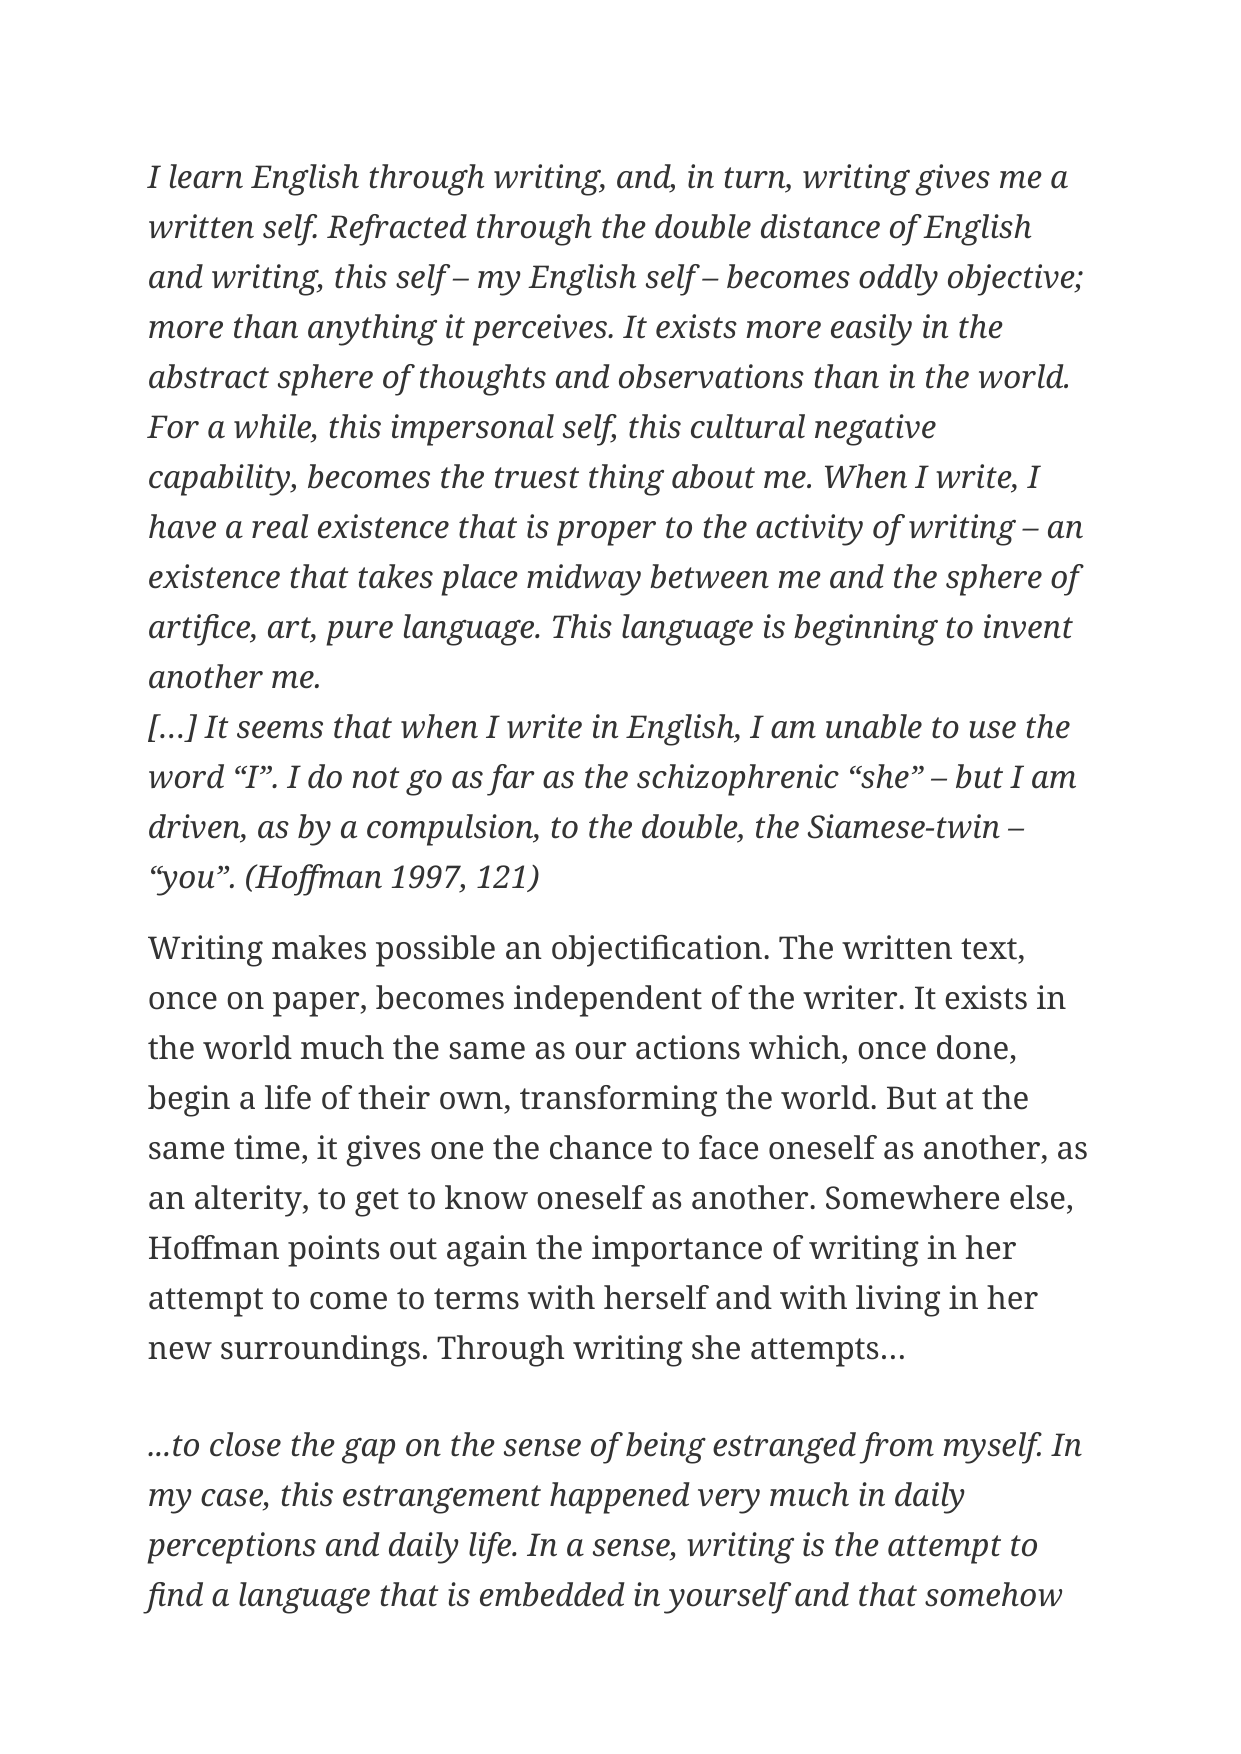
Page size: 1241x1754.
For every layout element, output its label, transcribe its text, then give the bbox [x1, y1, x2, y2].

text I learn English through writing, and, in turn, writing gives me a written self. Refracted through the double distance of English and writing, this self – my English self – becomes oddly objective; more than anything it perceives. It exists more easily in the abstract sphere of thoughts and observations than in the world. For a while, this impersonal self, this cultural negative capability, becomes the truest thing about me. When I write, I have a real existence that is proper to the activity of writing – an existence that takes place midway between me and the sphere of artifice, art, pure language. This language is beginning to invent another me. […] It seems that when I write in English, I am unable to use the word “I”. I do not go as far as the schizophrenic “she” – but I am driven, as by a compulsion, to the double, the Siamese-twin – “you”. (Hoffman 1997, 121) [148, 148, 1093, 898]
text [148, 1415, 1093, 1615]
text Writing makes possible an objectification. The written text, once on paper, becomes independent of the writer. It exists in the world much the same as our actions which, once done, begin a life of their own, transforming the world. But at the same time, it gives one the chance to face oneself as another, as an alterity, to get to know oneself as another. Somewhere else, Hoffman points out again the importance of writing in her attempt to come to terms with herself and with living in her new surroundings. Through writing she attempts… [148, 918, 1093, 1368]
